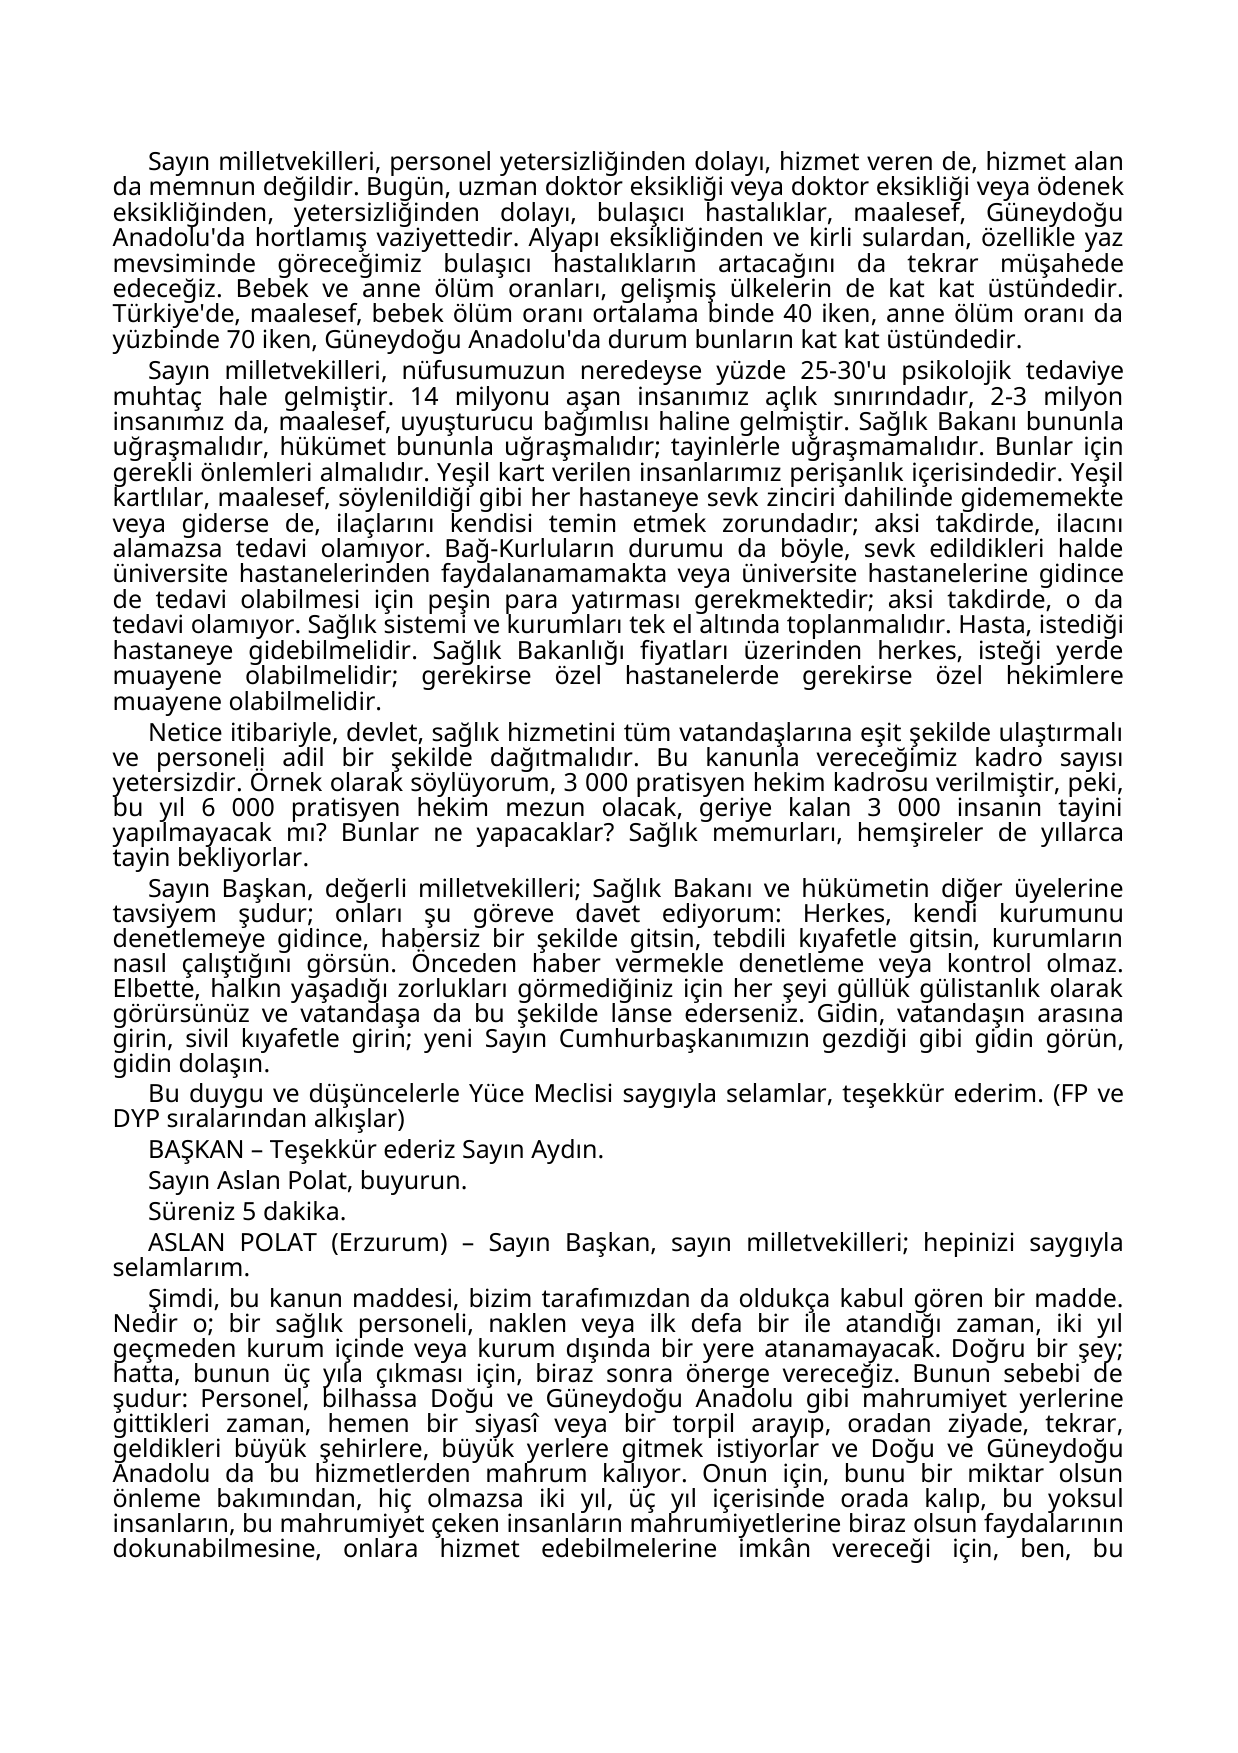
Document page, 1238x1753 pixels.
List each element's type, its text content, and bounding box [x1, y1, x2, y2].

text Süreniz 5 dakika. [112, 1201, 1125, 1226]
text ASLAN POLAT (Erzurum) – Sayın Başkan, sayın milletvekilleri; hepinizi saygıyla selamlarım. [112, 1232, 1125, 1282]
text Sayın Başkan, değerli milletvekilleri; Sağlık Bakanı ve hükümetin diğer üyelerine tavsiyem şudur; onları şu göreve davet ediyorum: Herkes, kendi kurumunu denetlemeye gidince, habersiz bir şekilde gitsin, tebdili kıyafetle gitsin, kurumların nasıl çalıştığını görsün. Önceden haber vermekle denetleme veya kontrol olmaz. Elbette, halkın yaşadığı zorlukları görmediğiniz için her şeyi güllük gülistanlık olarak görürsünüz ve vatandaşa da bu şekilde lanse ederseniz. Gidin, vatandaşın arasına girin, sivil kıyafetle girin; yeni Sayın Cumhurbaşkanımızın gezdiği gibi gidin görün, gidin dolaşın. [112, 877, 1125, 1077]
text Sayın Aslan Polat, buyurun. [112, 1170, 1125, 1195]
text Bu duygu ve düşüncelerle Yüce Meclisi saygıyla selamlar, teşekkür ederim. (FP ve DYP sıralarından alkışlar) [112, 1083, 1125, 1133]
text BAŞKAN – Teşekkür ederiz Sayın Aydın. [112, 1139, 1125, 1164]
text Sayın milletvekilleri, personel yetersizliğinden dolayı, hizmet veren de, hizmet alan da memnun değildir. Bugün, uzman doktor eksikliği veya doktor eksikliği veya ödenek eksikliğinden, yetersizliğinden dolayı, bulaşıcı hastalıklar, maalesef, Güneydoğu Anadolu'da hortlamış vaziyettedir. Alyapı eksikliğinden ve kirli sulardan, özellikle yaz mevsiminde göreceğimiz bulaşıcı hastalıkların artacağını da tekrar müşahede edeceğiz. Bebek ve anne ölüm oranları, gelişmiş ülkelerin de kat kat üstündedir. Türkiye'de, maalesef, bebek ölüm oranı ortalama binde 40 iken, anne ölüm oranı da yüzbinde 70 iken, Güneydoğu Anadolu'da durum bunların kat kat üstündedir. [112, 150, 1125, 353]
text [112, 1288, 1125, 1563]
text Netice itibariyle, devlet, sağlık hizmetini tüm vatandaşlarına eşit şekilde ulaştırmalı ve personeli adil bir şekilde dağıtmalıdır. Bu kanunla vereceğimiz kadro sayısı yetersizdir. Örnek olarak söylüyorum, 3 000 pratisyen hekim kadrosu verilmiştir, peki, bu yıl 6 000 pratisyen hekim mezun olacak, geriye kalan 3 000 insanın tayini yapılmayacak mı? Bunlar ne yapacaklar? Sağlık memurları, hemşireler de yıllarca tayin bekliyorlar. [112, 721, 1125, 871]
text Sayın milletvekilleri, nüfusumuzun neredeyse yüzde 25-30'u psikolojik tedaviye muhtaç hale gelmiştir. 14 milyonu aşan insanımız açlık sınırındadır, 2-3 milyon insanımız da, maalesef, uyuşturucu bağımlısı haline gelmiştir. Sağlık Bakanı bununla uğraşmalıdır, hükümet bununla uğraşmalıdır; tayinlerle uğraşmamalıdır. Bunlar için gerekli önlemleri almalıdır. Yeşil kart verilen insanlarımız perişanlık içerisindedir. Yeşil kartlılar, maalesef, söylenildiği gibi her hastaneye sevk zinciri dahilinde gidememekte veya giderse de, ilaçlarını kendisi temin etmek zorundadır; aksi takdirde, ilacını alamazsa tedavi olamıyor. Bağ-Kurluların durumu da böyle, sevk edildikleri halde üniversite hastanelerinden faydalanamamakta veya üniversite hastanelerine gidince de tedavi olabilmesi için peşin para yatırması gerekmektedir; aksi takdirde, o da tedavi olamıyor. Sağlık sistemi ve kurumları tek el altında toplanmalıdır. Hasta, istediği hastaneye gidebilmelidir. Sağlık Bakanlığı fiyatları üzerinden herkes, isteği yerde muayene olabilmelidir; gerekirse özel hastanelerde gerekirse özel hekimlere muayene olabilmelidir. [112, 359, 1125, 715]
